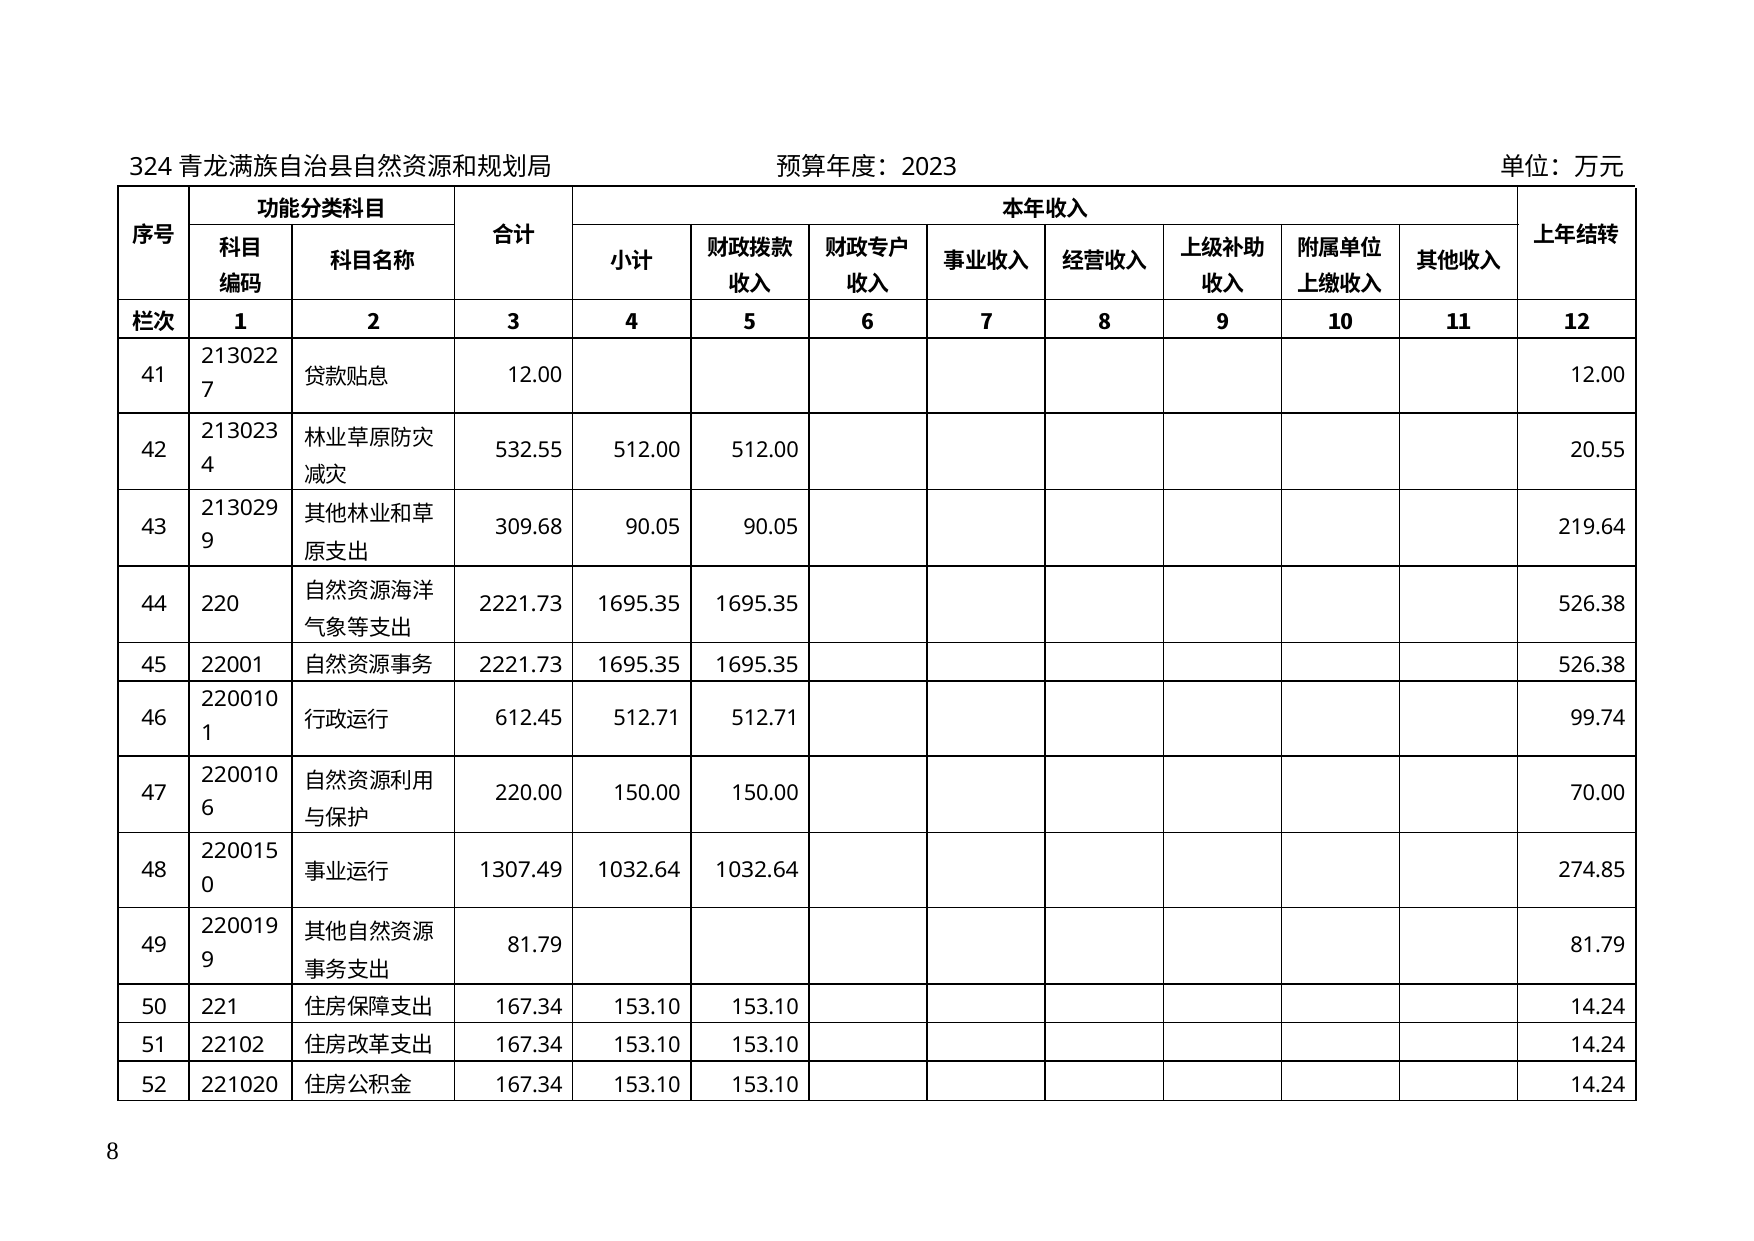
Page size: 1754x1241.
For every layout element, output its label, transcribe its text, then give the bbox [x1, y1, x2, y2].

table_cell 532.55 [455, 414, 572, 489]
table_cell 经营收入 [1046, 225, 1163, 299]
table_cell 309.68 [455, 490, 572, 565]
table_cell [810, 682, 926, 755]
table_cell 1695.35 [573, 643, 690, 680]
table_cell 47 [119, 757, 188, 832]
table_cell 林业草原防灾减灾 [293, 414, 454, 489]
table_header 功能分类科目 [190, 187, 454, 224]
table_cell 5 [692, 300, 808, 337]
table_cell 1695.35 [692, 643, 808, 680]
table_header 合计 [455, 187, 572, 299]
table_cell 6 [810, 300, 926, 337]
table_header 序号 [119, 187, 188, 299]
table_cell [928, 682, 1044, 755]
table_cell 221020 [190, 1062, 291, 1100]
table_header 本年收入 [573, 187, 1517, 224]
table_cell 153.10 [692, 1023, 808, 1060]
table_cell [1164, 339, 1281, 412]
table_cell 167.34 [455, 985, 572, 1022]
table_cell 221 [190, 985, 291, 1022]
table_cell 小计 [573, 225, 690, 299]
table_cell [1164, 908, 1281, 983]
table_cell 14.24 [1518, 1023, 1635, 1060]
table_cell [1164, 985, 1281, 1022]
table_cell [1400, 908, 1517, 983]
table_cell 220015 0 [190, 833, 291, 907]
table_cell [1046, 757, 1163, 832]
table_cell [1046, 682, 1163, 755]
table_cell [810, 833, 926, 907]
table_cell [1046, 490, 1163, 565]
table_cell 90.05 [573, 490, 690, 565]
table_cell [1400, 682, 1517, 755]
table_cell [1164, 643, 1281, 680]
table_cell [1400, 490, 1517, 565]
table_cell [1282, 985, 1399, 1022]
table_cell 43 [119, 490, 188, 565]
table_cell 财政拨款 收入 [692, 225, 808, 299]
table_cell [1400, 757, 1517, 832]
table_cell 上级补助 收入 [1164, 225, 1281, 299]
table_cell 1695.35 [573, 567, 690, 642]
table_cell [810, 414, 926, 489]
table_cell 事业运行 [293, 833, 454, 907]
table_cell [810, 757, 926, 832]
table_cell 1032.64 [692, 833, 808, 907]
table_cell 526.38 [1518, 567, 1635, 642]
table_cell 住房改革支出 [293, 1023, 454, 1060]
table_cell [1046, 1023, 1163, 1060]
table_cell 153.10 [692, 985, 808, 1022]
table_cell [1400, 833, 1517, 907]
table_cell 其他林业和草原支出 [293, 490, 454, 565]
table_cell [1046, 985, 1163, 1022]
table_cell [928, 643, 1044, 680]
table_cell 45 [119, 643, 188, 680]
table_cell [1164, 757, 1281, 832]
table_cell 其他收入 [1400, 225, 1517, 299]
table_cell [810, 1062, 926, 1100]
table_cell [1046, 339, 1163, 412]
table_cell [1046, 414, 1163, 489]
table_cell 12 [1518, 300, 1635, 337]
table_cell 150.00 [573, 757, 690, 832]
table_cell [810, 643, 926, 680]
table_cell 512.71 [692, 682, 808, 755]
table_cell 9 [1164, 300, 1281, 337]
table_cell 2221.73 [455, 567, 572, 642]
table_cell [1282, 643, 1399, 680]
table_cell 153.10 [573, 1062, 690, 1100]
table_cell [692, 339, 808, 412]
table_cell [1164, 682, 1281, 755]
table_cell 512.00 [573, 414, 690, 489]
table_cell 1307.49 [455, 833, 572, 907]
table_cell [1400, 643, 1517, 680]
table_cell 12.00 [1518, 339, 1635, 412]
table_cell 153.10 [692, 1062, 808, 1100]
table_cell 1695.35 [692, 567, 808, 642]
table_cell 220 [190, 567, 291, 642]
table_cell 153.10 [573, 1023, 690, 1060]
table_cell 51 [119, 1023, 188, 1060]
table_cell 22102 [190, 1023, 291, 1060]
table_cell 42 [119, 414, 188, 489]
table_cell [928, 1062, 1044, 1100]
table_cell [1046, 908, 1163, 983]
table_cell [928, 985, 1044, 1022]
table_cell 8 [1046, 300, 1163, 337]
table_cell 44 [119, 567, 188, 642]
table_cell 自然资源海洋气象等支出 [293, 567, 454, 642]
table_cell 科目 编码 [190, 225, 291, 299]
table_cell [928, 908, 1044, 983]
table_cell [1282, 757, 1399, 832]
table_cell [1046, 567, 1163, 642]
table_cell 274.85 [1518, 833, 1635, 907]
table_cell 150.00 [692, 757, 808, 832]
table_cell [810, 908, 926, 983]
table_cell [1164, 490, 1281, 565]
table_cell 90.05 [692, 490, 808, 565]
table_cell 4 [573, 300, 690, 337]
table_cell 612.45 [455, 682, 572, 755]
table_cell [1400, 414, 1517, 489]
table_cell 220.00 [455, 757, 572, 832]
table_cell [928, 414, 1044, 489]
table_cell 41 [119, 339, 188, 412]
table_cell 11 [1400, 300, 1517, 337]
table_cell [928, 833, 1044, 907]
table_cell [1282, 414, 1399, 489]
table_cell 220010 1 [190, 682, 291, 755]
table_cell 住房公积金 [293, 1062, 454, 1100]
table_cell [1046, 1062, 1163, 1100]
table_cell 财政专户 收入 [810, 225, 926, 299]
table_cell [810, 1023, 926, 1060]
table_cell [1164, 1062, 1281, 1100]
table_cell [928, 567, 1044, 642]
table_cell 1 [190, 300, 291, 337]
table_cell [1164, 833, 1281, 907]
table_cell [810, 490, 926, 565]
table_cell 22001 [190, 643, 291, 680]
table_cell 512.71 [573, 682, 690, 755]
table_cell 526.38 [1518, 643, 1635, 680]
table_cell 99.74 [1518, 682, 1635, 755]
table_cell [1400, 567, 1517, 642]
table_cell 220010 6 [190, 757, 291, 832]
table_cell 贷款贴息 [293, 339, 454, 412]
table_cell [1400, 1023, 1517, 1060]
table_cell 自然资源利用与保护 [293, 757, 454, 832]
table_cell [1282, 567, 1399, 642]
table_cell [928, 1023, 1044, 1060]
table_cell [1282, 908, 1399, 983]
table_cell [1046, 643, 1163, 680]
table_cell [1400, 1062, 1517, 1100]
table_cell 行政运行 [293, 682, 454, 755]
table_cell 自然资源事务 [293, 643, 454, 680]
table_cell [1282, 490, 1399, 565]
table_cell 附属单位 上缴收入 [1282, 225, 1399, 299]
table_cell [1400, 339, 1517, 412]
table_cell 1032.64 [573, 833, 690, 907]
table_cell [1282, 1062, 1399, 1100]
table_cell [810, 567, 926, 642]
table_cell [1400, 985, 1517, 1022]
table_cell 14.24 [1518, 985, 1635, 1022]
table_cell 栏次 [119, 300, 188, 337]
table_cell 46 [119, 682, 188, 755]
table_cell 52 [119, 1062, 188, 1100]
table_cell [573, 908, 690, 983]
table_cell 153.10 [573, 985, 690, 1022]
table_cell 12.00 [455, 339, 572, 412]
table_cell 219.64 [1518, 490, 1635, 565]
table_cell 213023 4 [190, 414, 291, 489]
table_cell [810, 985, 926, 1022]
table_cell 220019 9 [190, 908, 291, 983]
table_cell 70.00 [1518, 757, 1635, 832]
table_cell 住房保障支出 [293, 985, 454, 1022]
table_cell [928, 757, 1044, 832]
table_cell 2221.73 [455, 643, 572, 680]
table_cell 167.34 [455, 1023, 572, 1060]
table_cell [692, 908, 808, 983]
table_cell 512.00 [692, 414, 808, 489]
table_cell 167.34 [455, 1062, 572, 1100]
table_cell 213029 9 [190, 490, 291, 565]
table_cell [1164, 1023, 1281, 1060]
table_cell [928, 339, 1044, 412]
table_cell [1282, 339, 1399, 412]
table_cell 事业收入 [928, 225, 1044, 299]
table_cell 10 [1282, 300, 1399, 337]
table_cell 14.24 [1518, 1062, 1635, 1100]
table_cell [1164, 567, 1281, 642]
table_cell [1282, 1023, 1399, 1060]
table_cell [1046, 833, 1163, 907]
table_cell [810, 339, 926, 412]
table_cell [928, 490, 1044, 565]
table_cell 3 [455, 300, 572, 337]
table_cell 48 [119, 833, 188, 907]
table_cell 81.79 [455, 908, 572, 983]
table_cell 50 [119, 985, 188, 1022]
table_cell [1282, 833, 1399, 907]
table_cell 科目名称 [293, 225, 454, 299]
table_cell 20.55 [1518, 414, 1635, 489]
table_cell 2 [293, 300, 454, 337]
table_cell 213022 7 [190, 339, 291, 412]
table_cell 81.79 [1518, 908, 1635, 983]
table_cell 7 [928, 300, 1044, 337]
table_cell [1282, 682, 1399, 755]
table_header 上年结转 [1518, 187, 1635, 299]
table_cell 其他自然资源事务支出 [293, 908, 454, 983]
table_cell 49 [119, 908, 188, 983]
table_cell [1164, 414, 1281, 489]
table_cell [573, 339, 690, 412]
